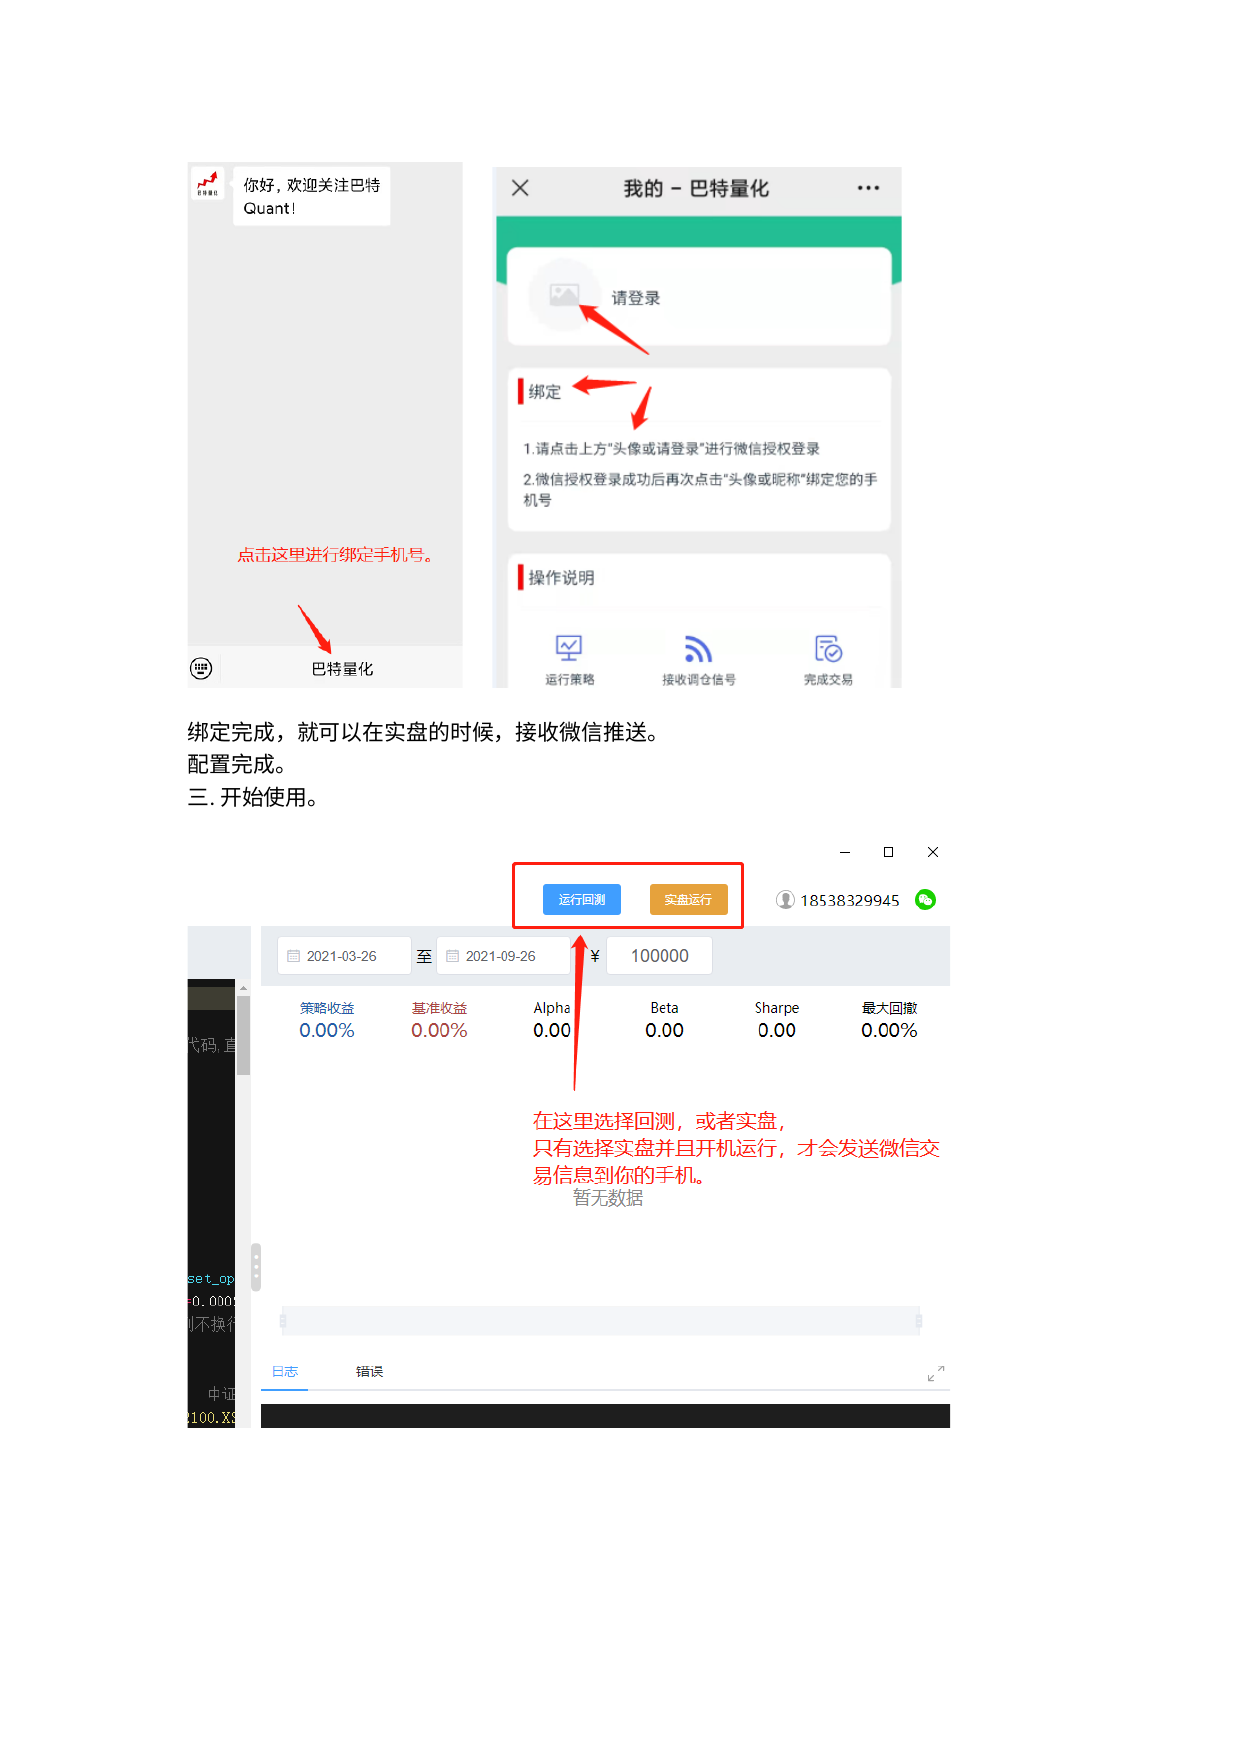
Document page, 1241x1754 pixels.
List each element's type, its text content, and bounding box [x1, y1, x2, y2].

picture [187, 844, 951, 1428]
text 配置完成。 [187, 747, 1053, 779]
picture [492, 167, 902, 688]
picture [187, 162, 463, 688]
list 开始使用。 [187, 779, 1053, 812]
text 绑定完成，就可以在实盘的时候，接收微信推送。 [187, 714, 1053, 747]
